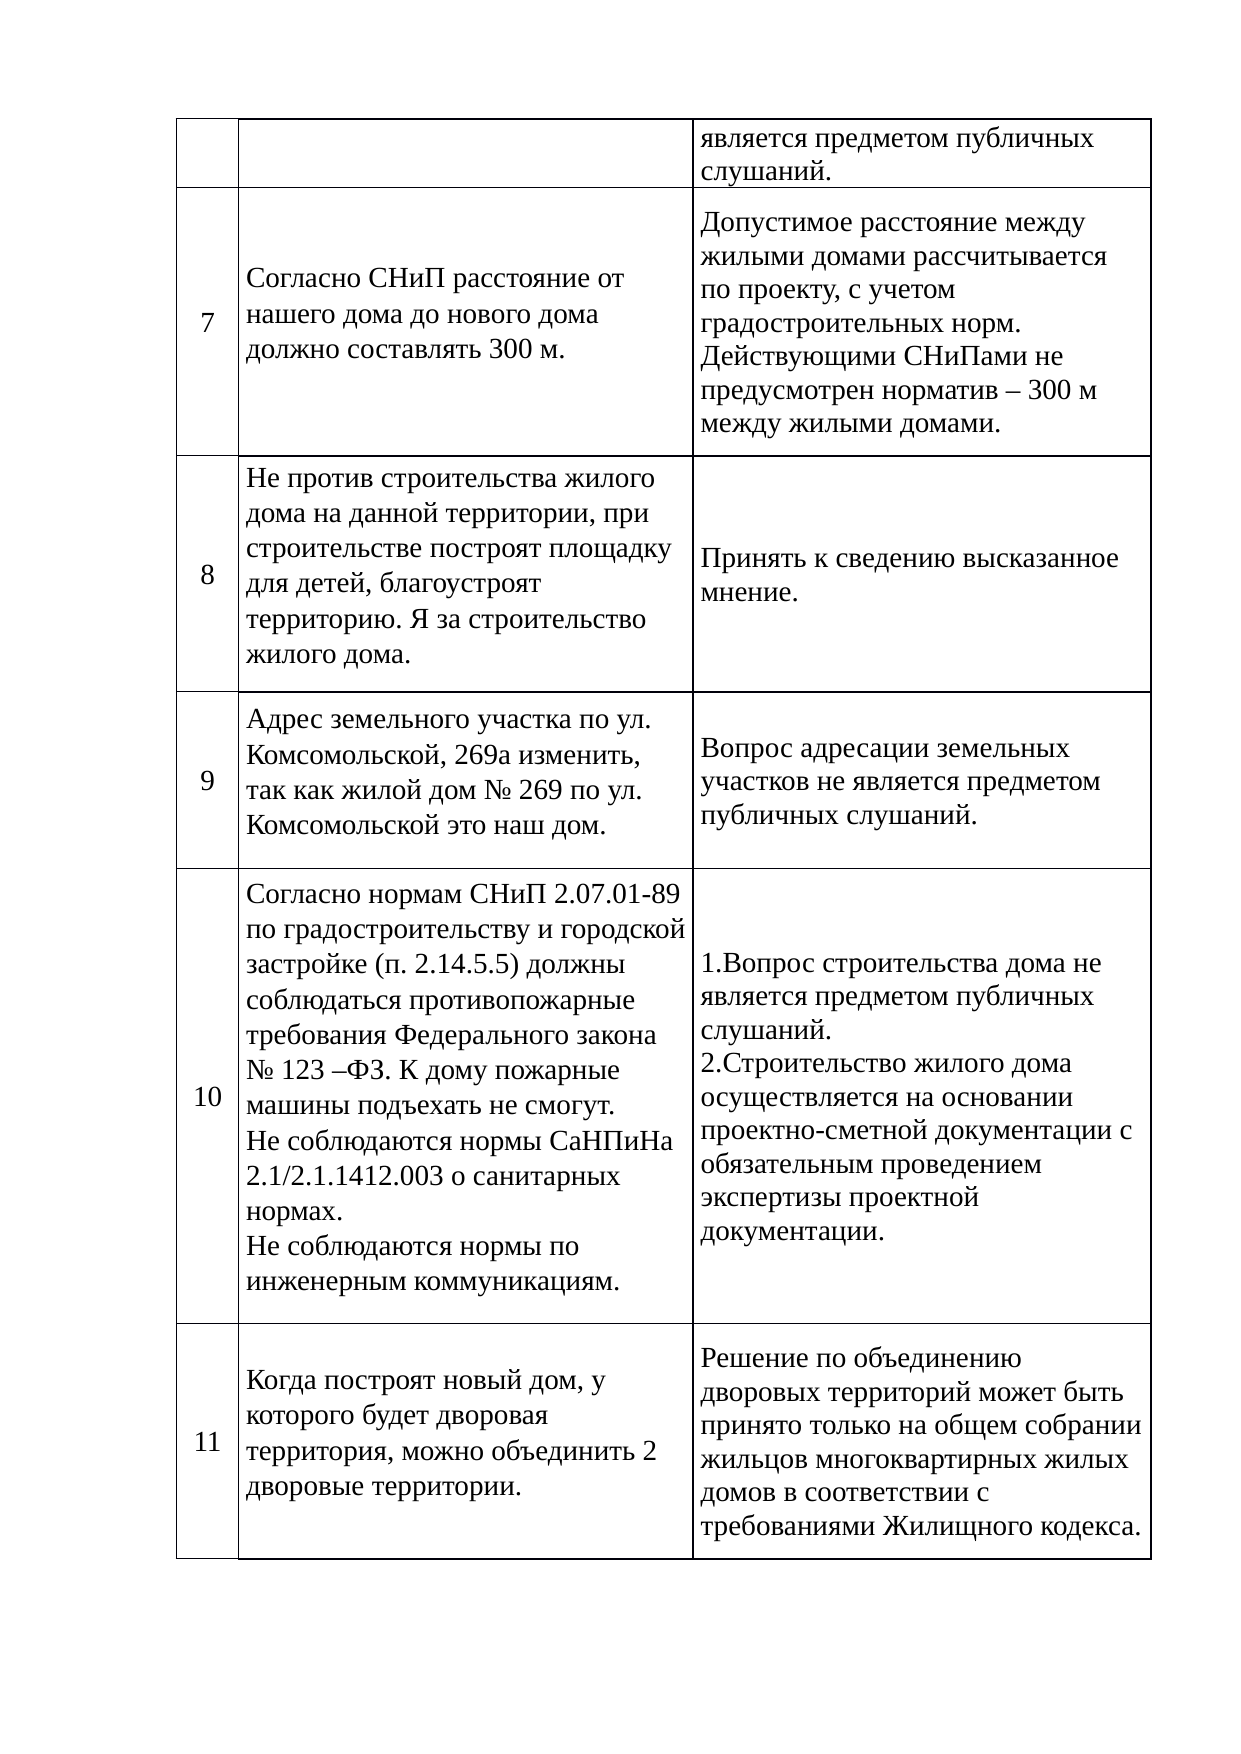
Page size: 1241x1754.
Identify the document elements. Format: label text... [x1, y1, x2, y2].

table_cell Вопрос адресации земельных участков не является предметом публичных слушаний. [694, 693, 1150, 867]
table_cell Допустимое расстояние между жилыми домами рассчитывается по проекту, с учетом градостроительных норм. Действующими СНиПами не предусмотрен норматив – 300 м между жилыми домами. [694, 188, 1150, 455]
table_cell Согласно СНиП расстояние от нашего дома до нового дома должно составлять 300 м. [239, 188, 692, 455]
table_cell 9 [177, 692, 238, 867]
table_cell 11 [177, 1324, 238, 1558]
table_cell Не против строительства жилого дома на данной территории, при строительстве построят площадку для детей, благоустроят территорию. Я за строительство жилого дома. [239, 457, 692, 691]
table_cell Решение по объединению дворовых территорий может быть принято только на общем собрании жильцов многоквартирных жилых домов в соответствии с требованиями Жилищного кодекса. [694, 1324, 1150, 1558]
table_cell Когда построят новый дом, у которого будет дворовая территория, можно объединить 2 дворовые территории. [239, 1324, 692, 1558]
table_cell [694, 120, 1150, 187]
table_cell 6 [177, 119, 238, 187]
table_cell 1.Вопрос строительства дома не является предметом публичных слушаний. 2.Строительство жилого дома осуществляется на основании проектно-сметной документации с обязательным проведением экспертизы проектной документации. [694, 869, 1150, 1322]
table_cell 7 [177, 188, 238, 455]
table_cell Принять к сведению высказанное мнение. [694, 457, 1150, 691]
table_cell Согласно нормам СНиП 2.07.01-89 по градостроительству и городской застройке (п. 2.14.5.5) должны соблюдаться противопожарные требования Федерального закона № 123 –ФЗ. К дому пожарные машины подъехать не смогут. Не соблюдаются нормы СаНПиНа 2.1/2.1.1412.003 о санитарных нормах. Не соблюдаются нормы по инженерным коммуникациям. [239, 869, 692, 1322]
table_cell 8 [177, 456, 238, 691]
table_cell Адрес земельного участка по ул. Комсомольской, 269а изменить, так как жилой дом № 269 по ул. Комсомольской это наш дом. [239, 693, 692, 867]
table_cell 10 [177, 869, 238, 1322]
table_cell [239, 120, 692, 187]
